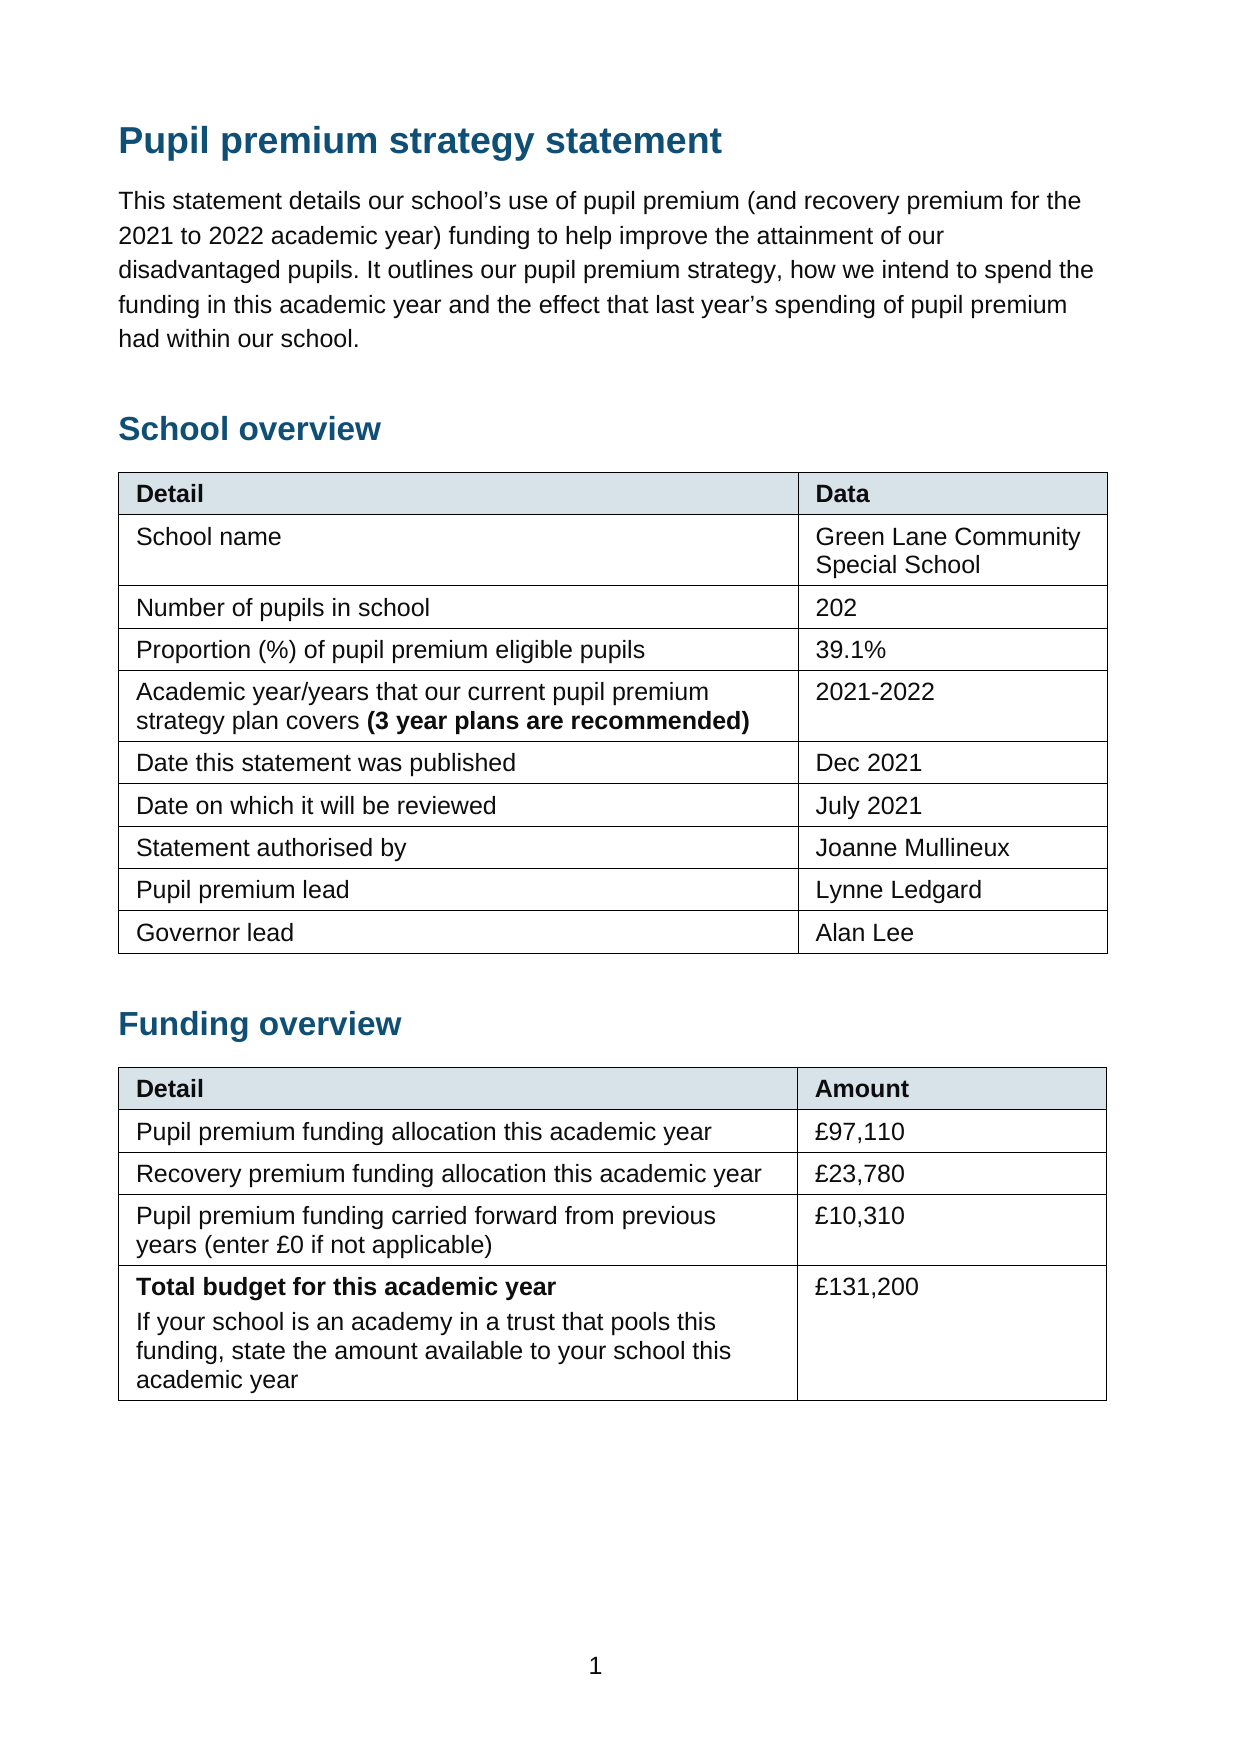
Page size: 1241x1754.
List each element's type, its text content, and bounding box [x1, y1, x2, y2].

table_cell £131,200 [798, 1266, 1106, 1400]
table_cell Lynne Ledgard [799, 869, 1107, 910]
table_cell Academic year/years that our current pupil premium strategy plan covers (3 year plans are recommended) [119, 671, 798, 741]
text This statement details our school’s use of pupil premium (and recovery premium for the 2021 to 2022 academic year) funding to help improve the attainment of our disadvantaged pupils. It outlines our pupil premium strategy, how we intend to spend the funding in this academic year and the effect that last year’s spending of pupil premium had within our school. [118, 186, 1107, 353]
table_cell Pupil premium funding allocation this academic year [119, 1110, 797, 1152]
table_cell 202 [799, 586, 1107, 628]
table_cell £97,110 [798, 1110, 1106, 1152]
table_cell Green Lane Community Special School [799, 515, 1107, 585]
table_cell Total budget for this academic year If your school is an academy in a trust that pools this funding, state the amount available to your school this academic year [119, 1266, 797, 1400]
table_cell Statement authorised by [119, 827, 798, 868]
subtitle Pupil premium strategy statement [118, 118, 1107, 161]
table_cell Date on which it will be reviewed [119, 784, 798, 826]
table_cell Number of pupils in school [119, 586, 798, 628]
text Funding overview [118, 1003, 1107, 1042]
table_header Data [799, 473, 1107, 514]
table_header Detail [119, 473, 798, 514]
table_header Amount [798, 1068, 1106, 1109]
table_cell Proportion (%) of pupil premium eligible pupils [119, 629, 798, 670]
table_cell Date this statement was published [119, 742, 798, 783]
table_cell £10,310 [798, 1195, 1106, 1265]
table_cell July 2021 [799, 784, 1107, 826]
table_cell 39.1% [799, 629, 1107, 670]
table_cell £23,780 [798, 1153, 1106, 1194]
table_cell Dec 2021 [799, 742, 1107, 783]
table_cell Governor lead [119, 911, 798, 952]
table_cell Joanne Mullineux [799, 827, 1107, 868]
table_cell Alan Lee [799, 911, 1107, 952]
table_cell Pupil premium lead [119, 869, 798, 910]
table_cell School name [119, 515, 798, 585]
table_cell Pupil premium funding carried forward from previous years (enter £0 if not applicable) [119, 1195, 797, 1265]
table_header Detail [119, 1068, 797, 1109]
subtitle School overview [118, 409, 1107, 447]
table_cell 2021-2022 [799, 671, 1107, 741]
table_cell Recovery premium funding allocation this academic year [119, 1153, 797, 1194]
